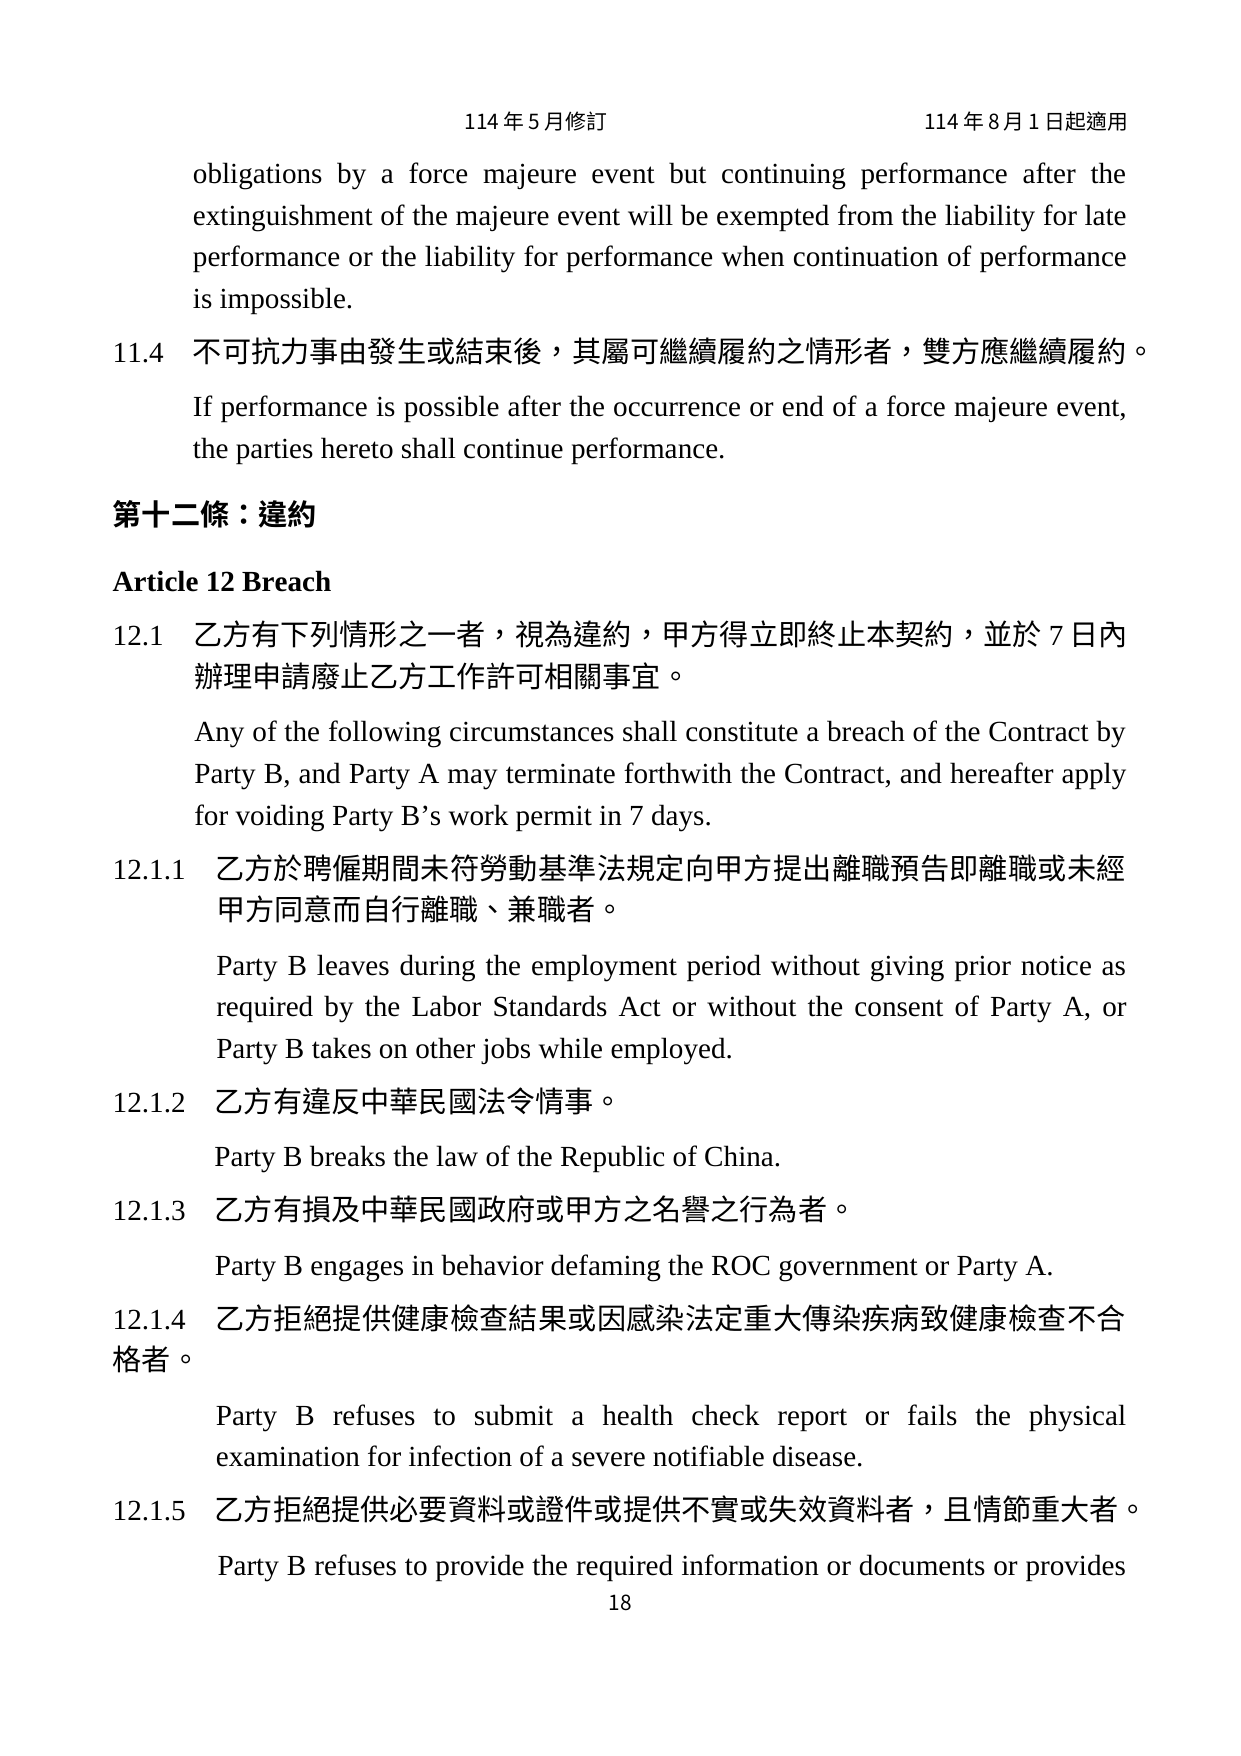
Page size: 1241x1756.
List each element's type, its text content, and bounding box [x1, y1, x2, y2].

text Party B leaves during the employment period without giving prior notice as required by the Labor Standards Act or without the consent of Party A, or Party B takes on other jobs while employed. [112, 942, 1128, 1067]
text 12.1.3 乙方有損及中華民國政府或甲方之名譽之行為者。 [112, 1187, 1128, 1229]
list 12.1 乙方有下列情形之一者，視為違約，甲方得立即終止本契約，並於7日內辦理申請廢止乙方工作許可相關事宜。 [112, 612, 1128, 696]
subtitle 第十二條：違約 [112, 492, 1128, 533]
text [217, 1542, 1128, 1583]
list 11.4 不可抗力事由發生或結束後，其屬可繼續履約之情形者，雙方應繼續履約。 [112, 329, 1128, 371]
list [193, 150, 1128, 317]
text Party B refuses to submit a health check report or fails the physical examination for infection of a severe notifiable disease. [216, 1392, 1128, 1475]
text 12.1.5 乙方拒絕提供必要資料或證件或提供不實或失效資料者，且情節重大者。 [112, 1487, 1128, 1529]
list Any of the following circumstances shall constitute a breach of the Contract by Party B, and Party A may terminate forthwith the Contract, and hereafter apply for voiding Party B’s work permit in 7 days. [112, 708, 1128, 833]
list If performance is possible after the occurrence or end of a force majeure event, the parties hereto shall continue performance. [193, 383, 1128, 467]
text 12.1.4 乙方拒絕提供健康檢查結果或因感染法定重大傳染疾病致健康檢查不合格者。 [112, 1296, 1128, 1379]
text 12.1.2 乙方有違反中華民國法令情事。 [112, 1079, 1128, 1121]
text Party B breaks the law of the Republic of China. [112, 1133, 1128, 1175]
text 12.1.1 乙方於聘僱期間未符勞動基準法規定向甲方提出離職預告即離職或未經甲方同意而自行離職、兼職者。 [112, 846, 1128, 929]
text Party B engages in behavior defaming the ROC government or Party A. [112, 1242, 1128, 1283]
subtitle Article 12 Breach [112, 558, 1128, 600]
